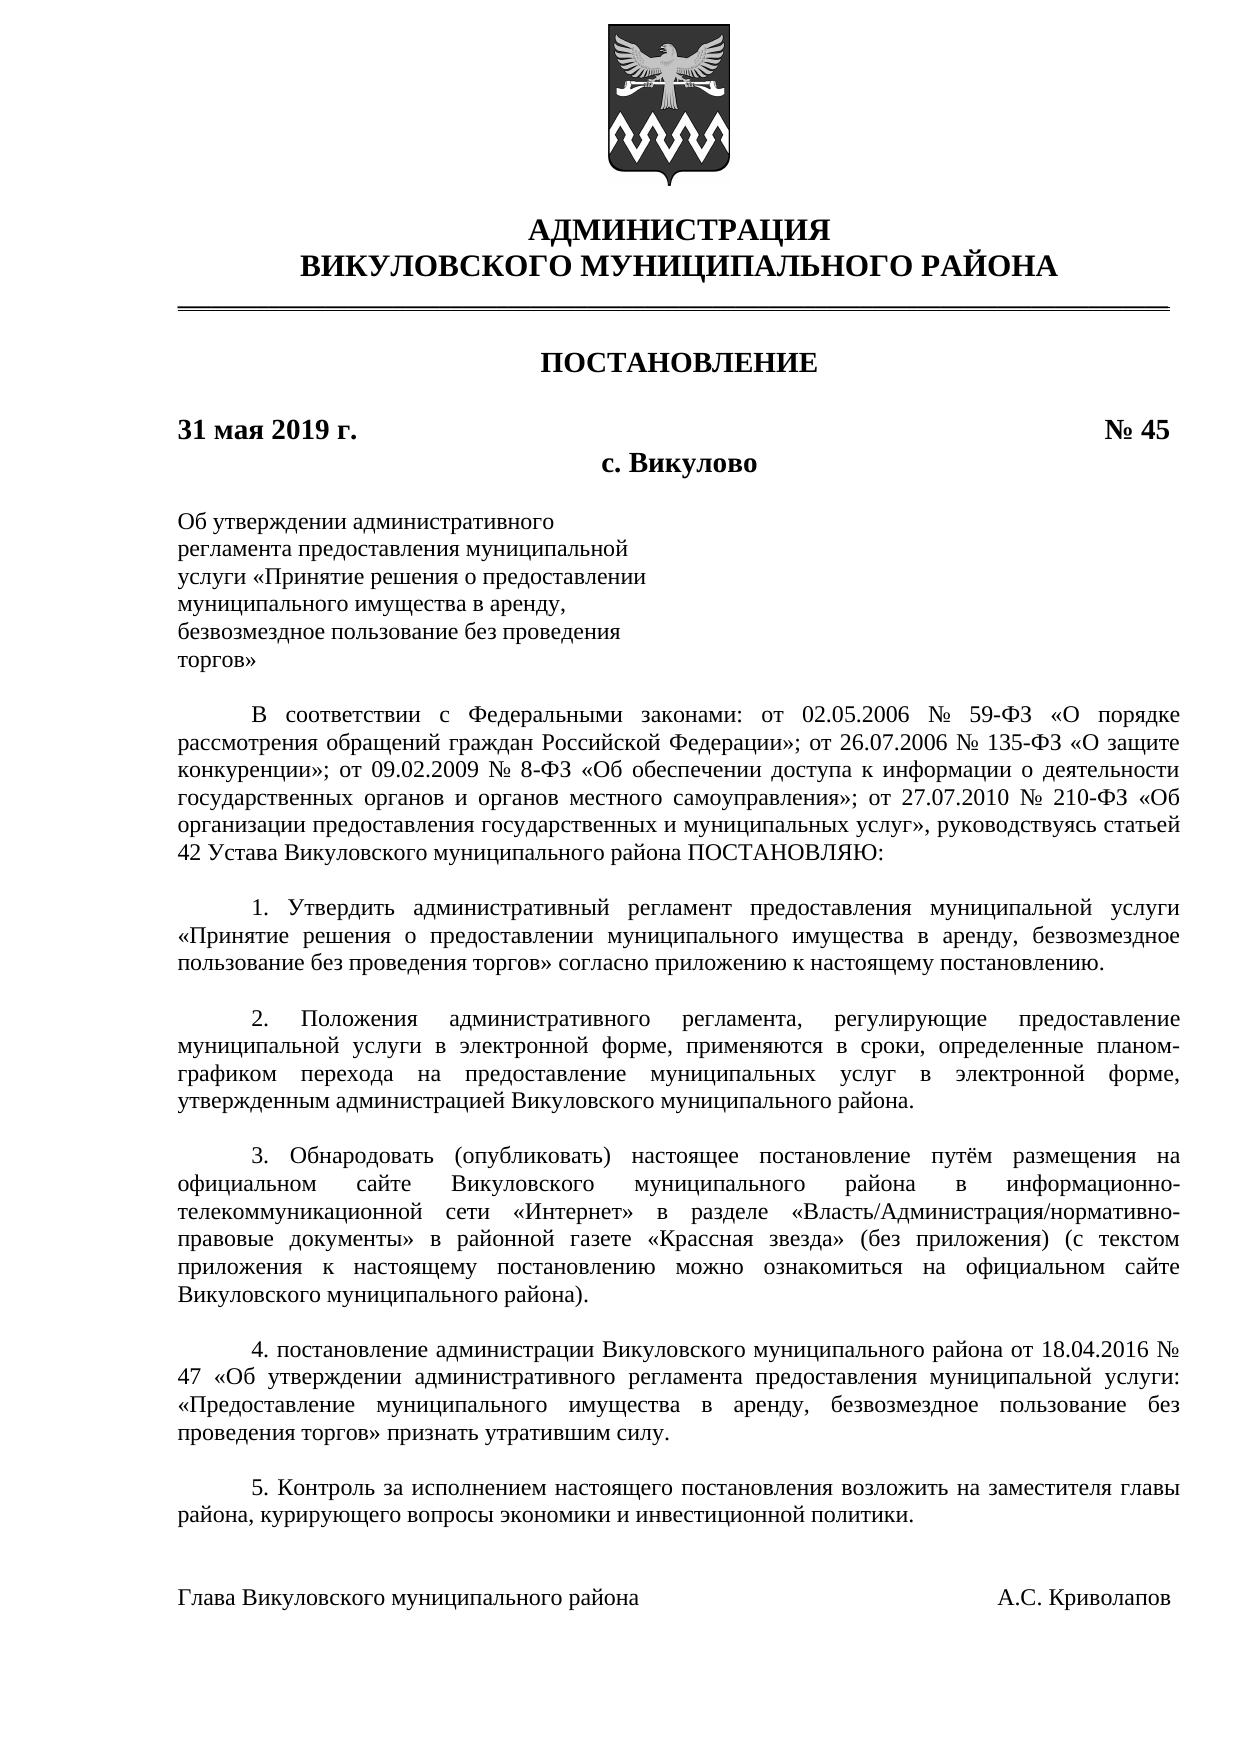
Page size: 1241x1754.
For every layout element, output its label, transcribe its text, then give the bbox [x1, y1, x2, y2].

text 4. постановление администрации Викуловского муниципального района от 18.04.2016 № 47 «Об утверждении административного регламента предоставления муниципальной услуги: «Предоставление муниципального имущества в аренду, безвозмездное пользование без проведения торгов» признать утратившим силу. [177, 1335, 1181, 1445]
text 5. Контроль за исполнением настоящего постановления возложить на заместителя главы района, курирующего вопросы экономики и инвестиционной политики. [177, 1473, 1181, 1528]
text 2. Положения административного регламента, регулирующие предоставление муниципальной услуги в электронной форме, применяются в сроки, определенные планом-графиком перехода на предоставление муниципальных услуг в электронной форме, утвержденным администрацией Викуловского муниципального района. [177, 1003, 1181, 1114]
text Об утверждении административного [177, 507, 1181, 534]
text АДМИНИСТРАЦИЯ [177, 211, 1181, 247]
text В соответствии с Федеральными законами: от 02.05.2006 № 59-ФЗ «О порядке рассмотрения обращений граждан Российской Федерации»; от 26.07.2006 № 135-ФЗ «О защите конкуренции»; от 09.02.2009 № 8-ФЗ «Об обеспечении доступа к информации о деятельности государственных органов и органов местного самоуправления»; от 27.07.2010 № 210-ФЗ «Об организации предоставления государственных и муниципальных услуг», руководствуясь статьей 42 Устава Викуловского муниципального района ПОСТАНОВЛЯЮ: [177, 700, 1181, 866]
text 31 мая . № 45 [177, 412, 1181, 446]
text с. Викулово [177, 446, 1181, 479]
picture [608, 24, 730, 186]
text безвозмездное пользование без проведения [177, 617, 1181, 645]
subtitle Викуловского муниципального района [177, 247, 1181, 283]
text _______________________________________________________________________________________ [177, 283, 1181, 311]
text 1. Утвердить административный регламент предоставления муниципальной услуги «Принятие решения о предоставлении муниципального имущества в аренду, безвозмездное пользование без проведения торгов» согласно приложению к настоящему постановлению. [177, 893, 1181, 976]
text Глава Викуловского муниципального района А.С. Криволапов [177, 1583, 1181, 1611]
text услуги «Принятие решения о предоставлении [177, 562, 1181, 589]
subtitle ПОСТАНОВЛЕНИЕ [177, 345, 1181, 378]
text торгов» [177, 645, 1181, 672]
text регламента предоставления муниципальной [177, 534, 1181, 562]
text 3. Обнародовать (опубликовать) настоящее постановление путём размещения на официальном сайте Викуловского муниципального района в информационно-телекоммуникационной сети «Интернет» в разделе «Власть/Администрация/нормативно-правовые документы» в районной газете «Крассная звезда» (без приложения) (с текстом приложения к настоящему постановлению можно ознакомиться на официальном сайте Викуловского муниципального района). [177, 1142, 1181, 1307]
text муниципального имущества в аренду, [177, 589, 1181, 617]
